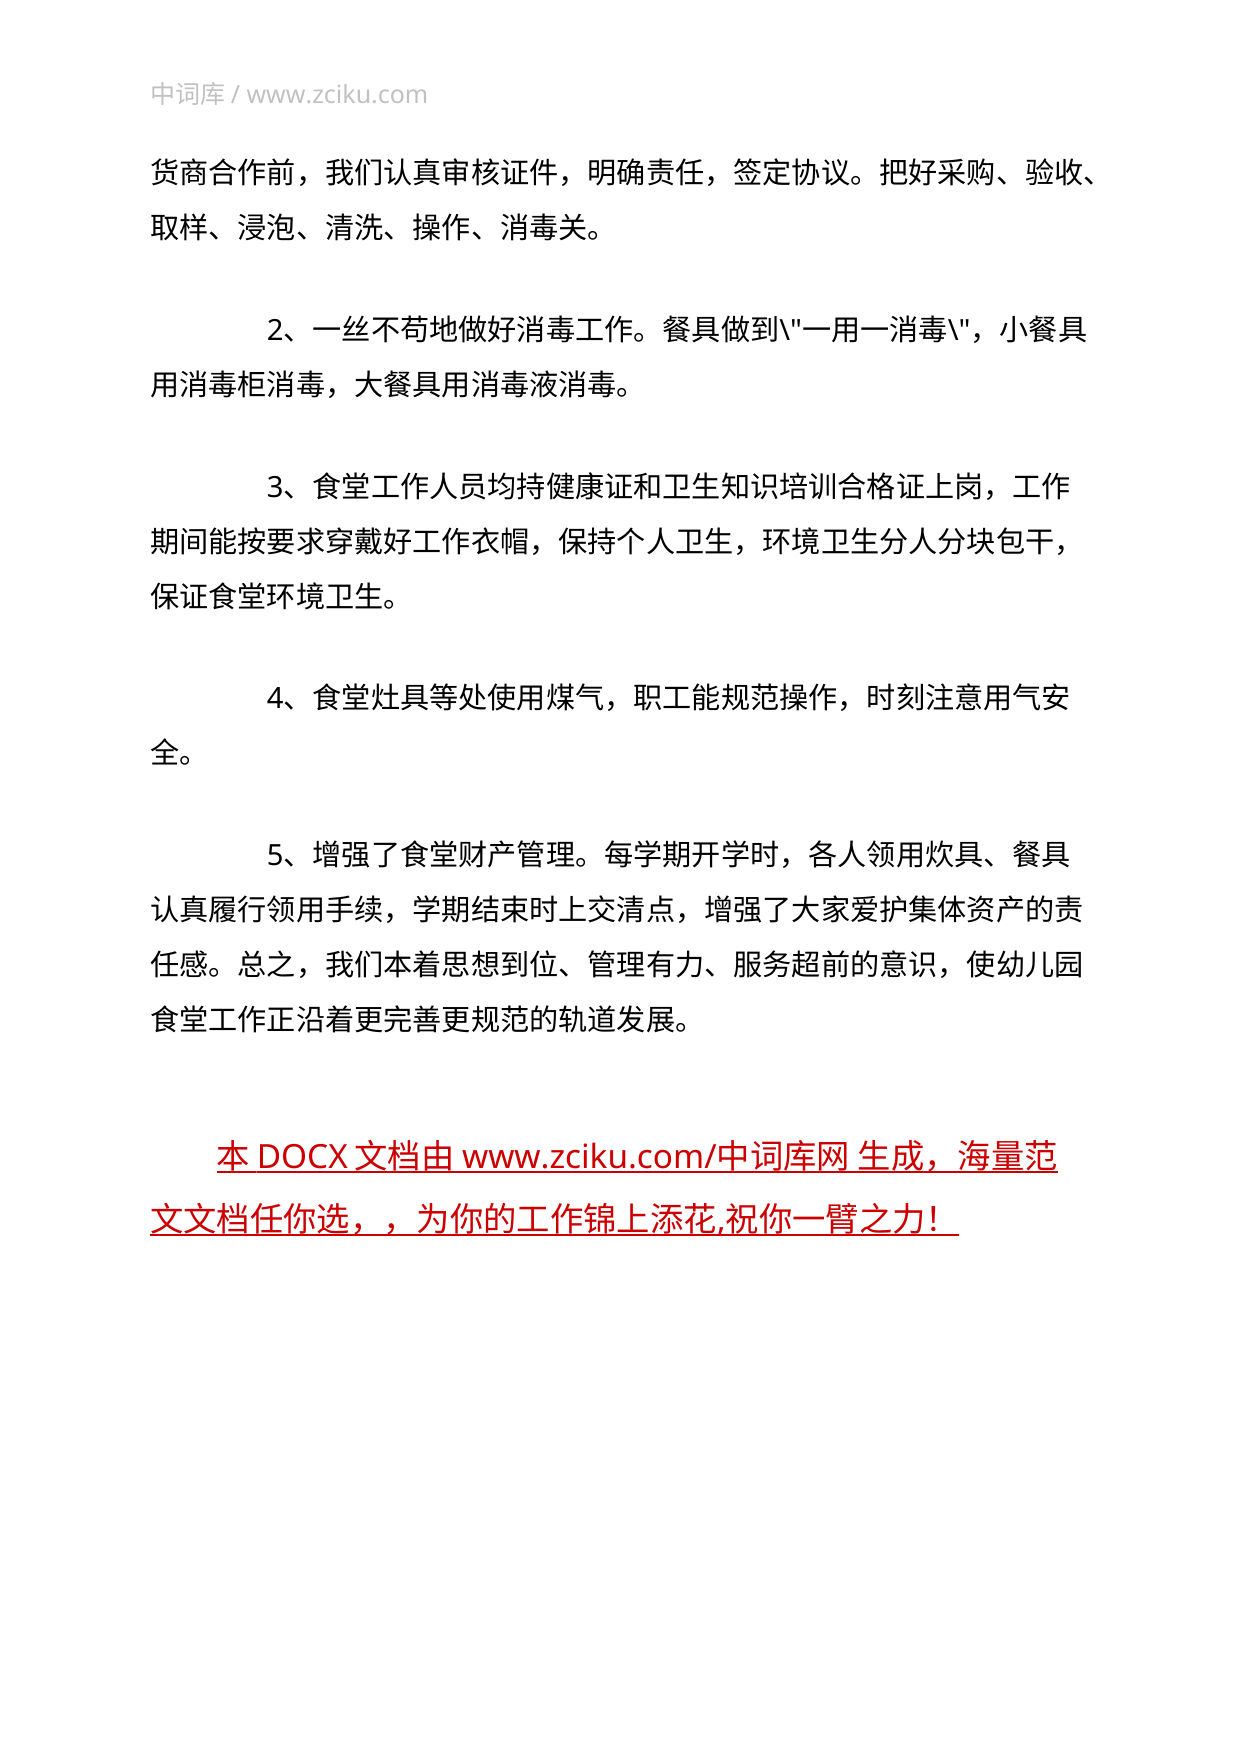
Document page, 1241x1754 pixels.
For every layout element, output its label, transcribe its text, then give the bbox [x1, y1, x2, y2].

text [150, 150, 1090, 247]
text 3、食堂工作人员均持健康证和卫生知识培训合格证上岗，工作期间能按要求穿戴好工作衣帽，保持个人卫生，环境卫生分人分块包干，保证食堂环境卫生。 [150, 463, 1090, 616]
text 4、食堂灶具等处使用煤气，职工能规范操作，时刻注意用气安全。 [150, 675, 1090, 772]
text 5、增强了食堂财产管理。每学期开学时，各人领用炊具、餐具认真履行领用手续，学期结束时上交清点，增强了大家爱护集体资产的责任感。总之，我们本着思想到位、管理有力、服务超前的意识，使幼儿园食堂工作正沿着更完善更规范的轨道发展。 [150, 832, 1090, 1039]
text 2、一丝不苟地做好消毒工作。餐具做到\"一用一消毒\"，小餐具用消毒柜消毒，大餐具用消毒液消毒。 [150, 307, 1090, 404]
text 本DOCX文档由 www.zciku.com/中词库网 生成，海量范文文档任你选，，为你的工作锦上添花,祝你一臂之力！ [150, 1130, 1090, 1241]
